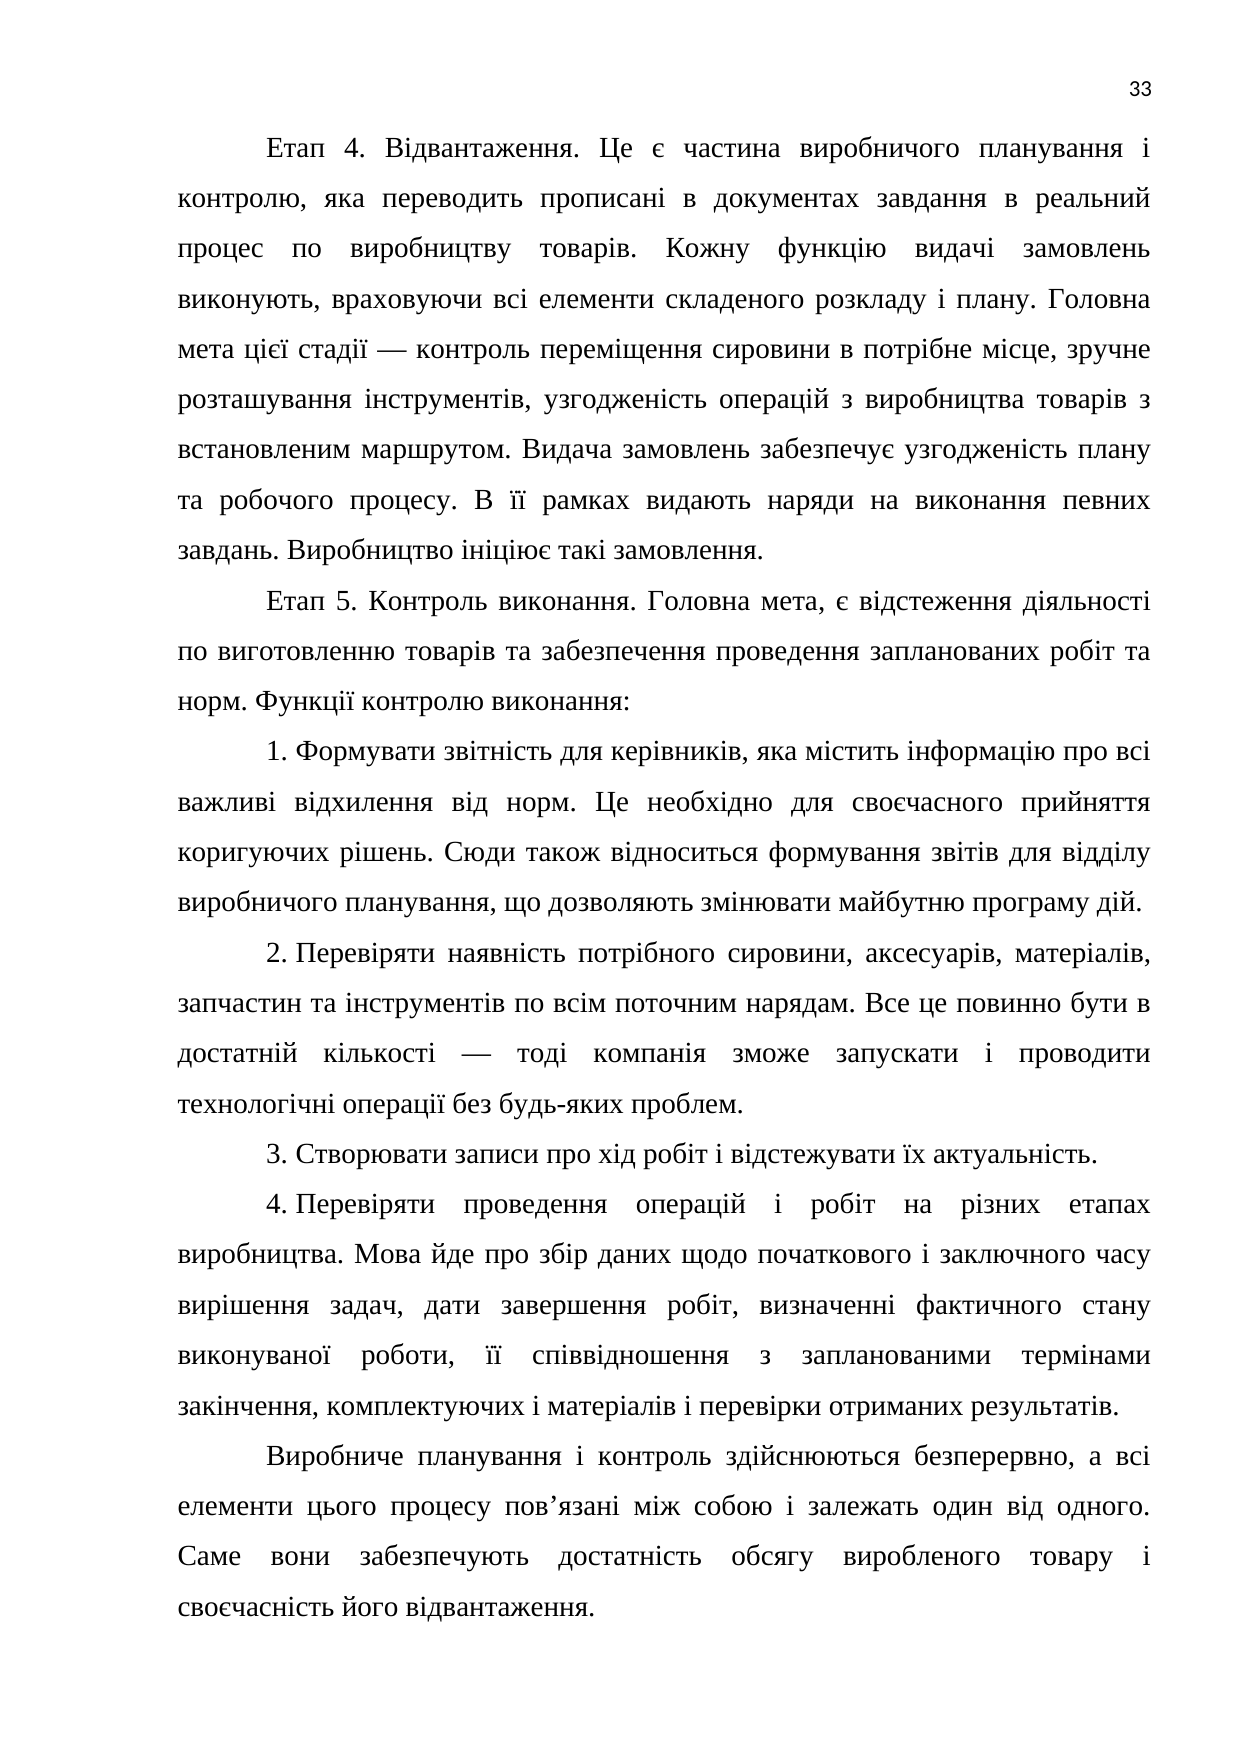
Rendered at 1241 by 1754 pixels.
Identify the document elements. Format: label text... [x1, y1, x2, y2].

text Етап 4. Відвантаження. Це є частина виробничого планування і контролю, яка переводить прописані в документах завдання в реальний процес по виробництву товарів. Кожну функцію видачі замовлень виконують, враховуючи всі елементи складеного розкладу і плану. Головна мета цієї стадії — контроль переміщення сировини в потрібне місце, зручне розташування інструментів, узгодженість операцій з виробництва товарів з встановленим маршрутом. Видача замовлень забезпечує узгодженість плану та робочого процесу. В її рамках видають наряди на виконання певних завдань. Виробництво ініціює такі замовлення. [177, 130, 1152, 566]
text Виробниче планування і контроль здійснюються безперервно, а всі елементи цього процесу пов’язані між собою і залежать один від одного. Саме вони забезпечують достатність обсягу виробленого товару і своєчасність його відвантаження. [177, 1438, 1152, 1622]
list Формувати звітність для керівників, яка містить інформацію про всі важливі відхилення від норм. Це необхідно для своєчасного прийняття коригуючих рішень. Сюди також відноситься формування звітів для відділу виробничого планування, що дозволяють змінювати майбутню програму дій. [177, 733, 1152, 918]
list Перевіряти наявність потрібного сировини, аксесуарів, матеріалів, запчастин та інструментів по всім поточним нарядам. Все це повинно бути в достатній кількості — тоді компанія зможе запускати і проводити технологічні операції без будь-яких проблем. [177, 935, 1152, 1119]
list Створювати записи про хід робіт і відстежувати їх актуальність. [177, 1136, 1152, 1169]
text Етап 5. Контроль виконання. Головна мета, є відстеження діяльності по виготовленню товарів та забезпечення проведення запланованих робіт та норм. Функції контролю виконання: [177, 583, 1152, 717]
list Перевіряти проведення операцій і робіт на різних етапах виробництва. Мова йде про збір даних щодо початкового і заключного часу вирішення задач, дати завершення робіт, визначенні фактичного стану виконуваної роботи, її співвідношення з запланованими термінами закінчення, комплектуючих і матеріалів і перевірки отриманих результатів. [177, 1186, 1152, 1421]
